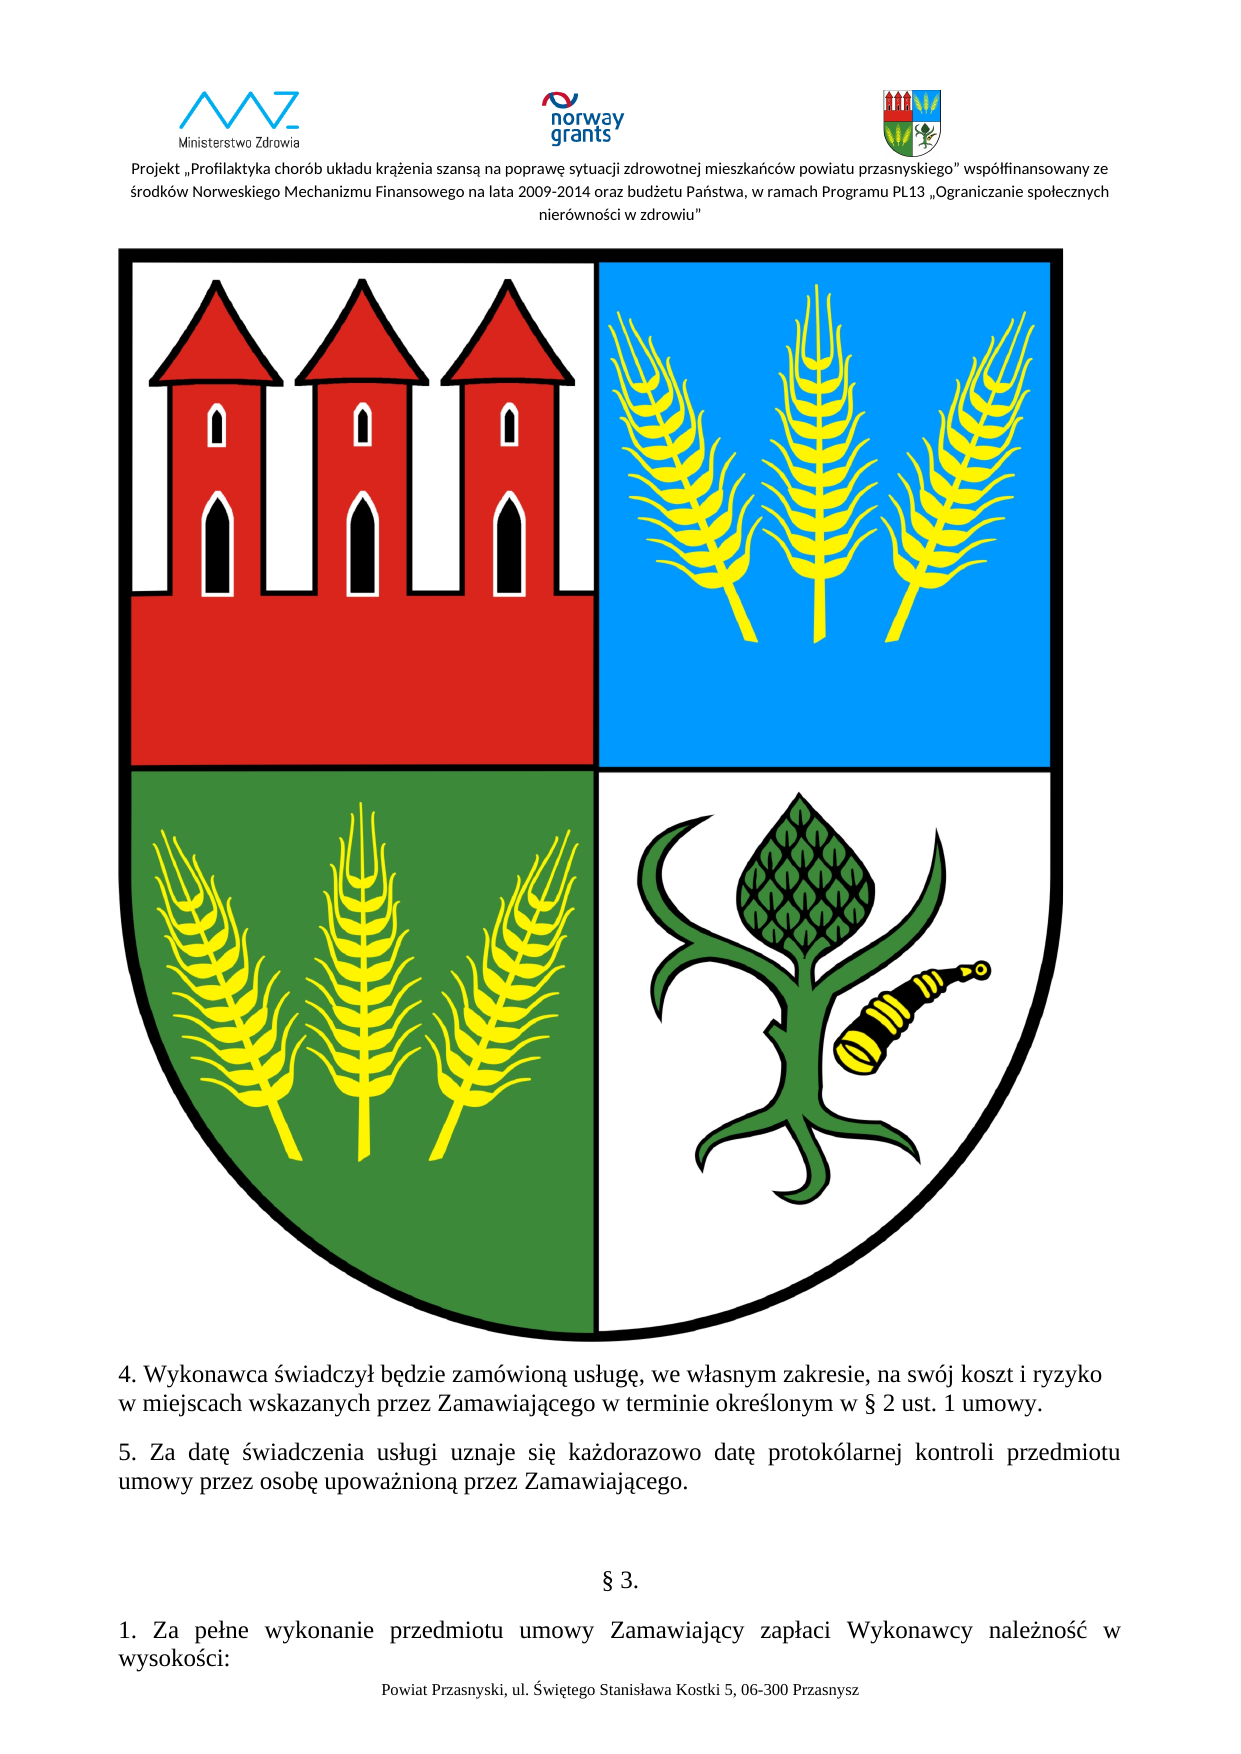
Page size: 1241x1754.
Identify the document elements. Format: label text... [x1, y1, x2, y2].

text 4. Wykonawca świadczył będzie zamówioną usługę, we własnym zakresie, na swój koszt i ryzyko w miejscach wskazanych przez Zamawiającego w terminie określonym w § 2 ust. 1 umowy. [118, 1359, 1122, 1416]
picture [883, 90, 941, 157]
text 1. Za pełne wykonanie przedmiotu umowy Zamawiający zapłaci Wykonawcy należność w wysokości: [118, 1615, 1122, 1672]
picture [133, 90, 344, 149]
picture [528, 65, 637, 174]
picture [118, 248, 1064, 1342]
text 5. Za datę świadczenia usługi uznaje się każdorazowo datę protokólarnej kontroli przedmiotu umowy przez osobę upoważnioną przez Zamawiającego. [118, 1437, 1122, 1495]
text § 3. [118, 1565, 1122, 1594]
